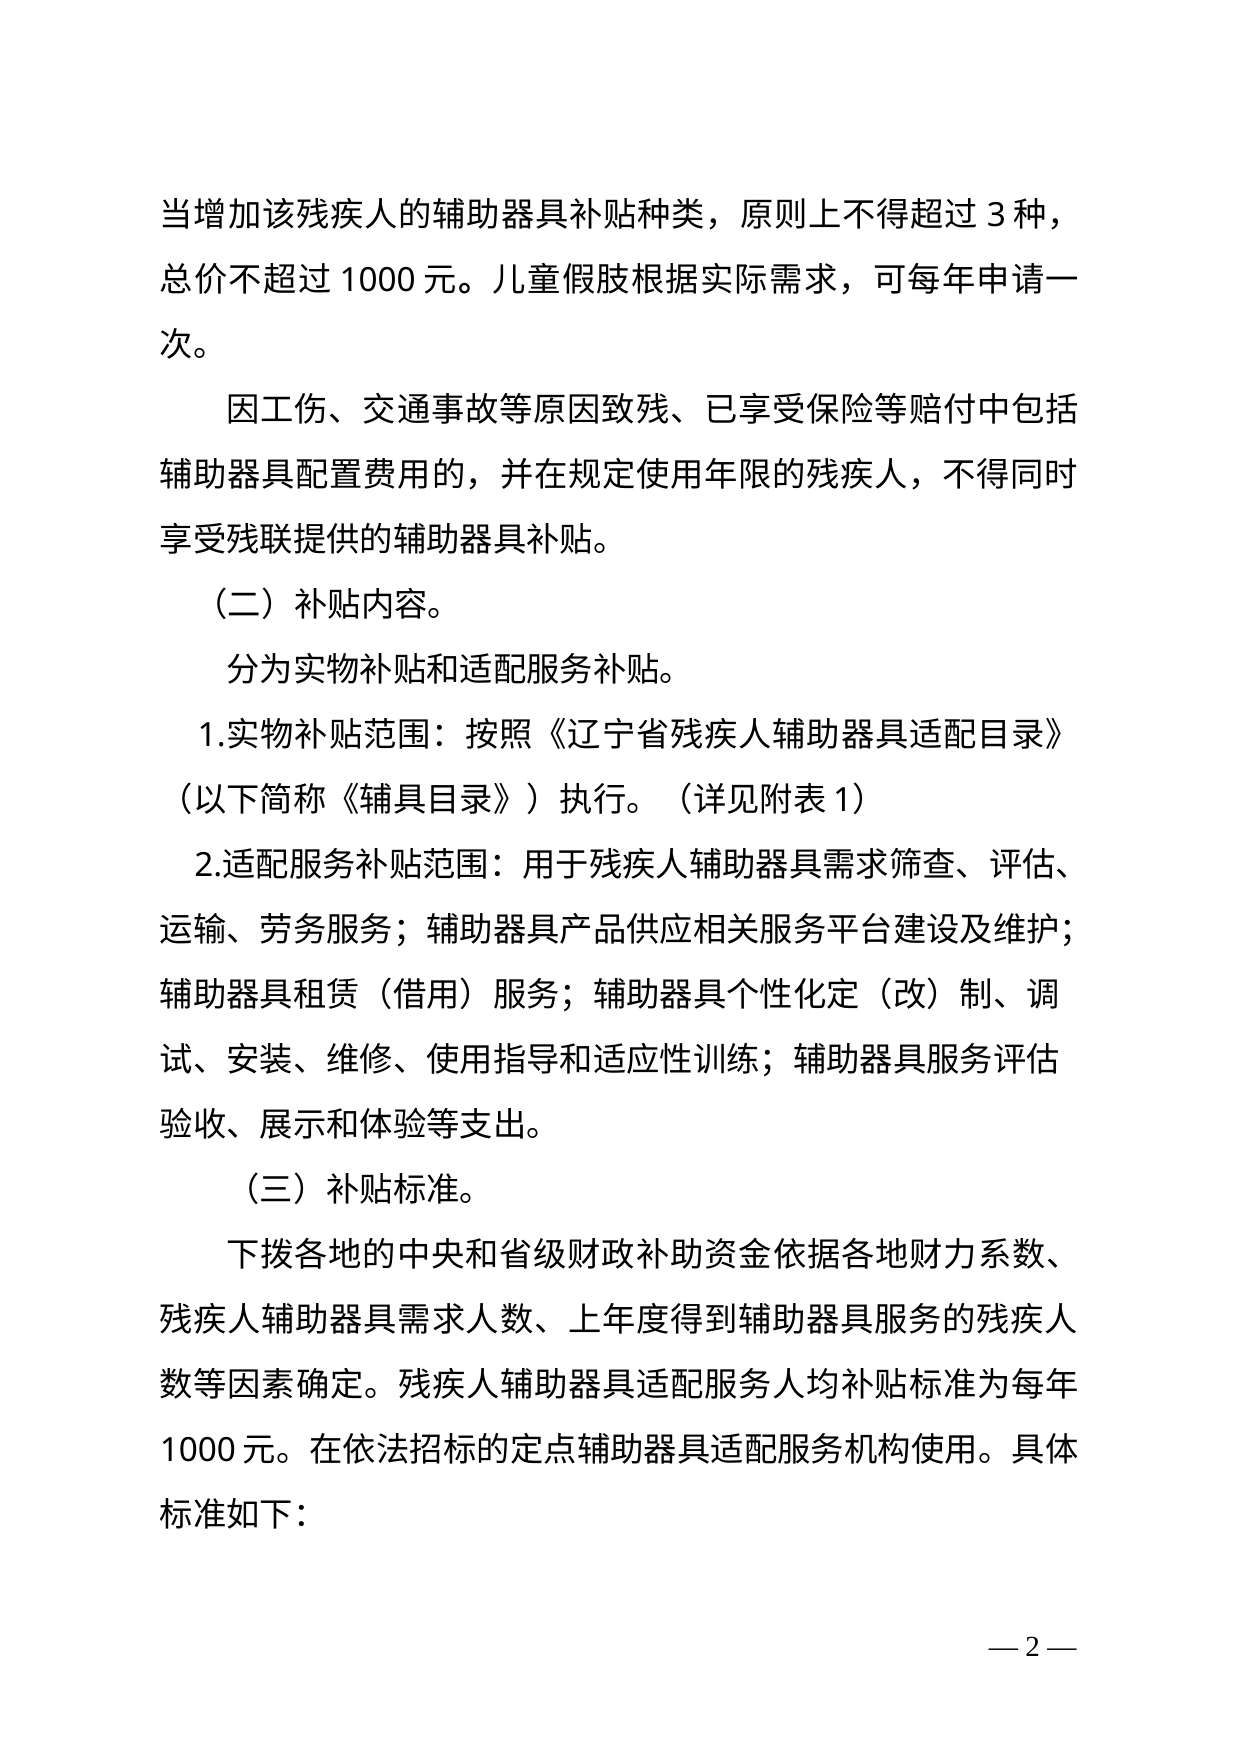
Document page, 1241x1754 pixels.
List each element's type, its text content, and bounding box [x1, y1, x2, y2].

text 下拨各地的中央和省级财政补助资金依据各地财力系数、残疾人辅助器具需求人数、上年度得到辅助器具服务的残疾人数等因素确定。残疾人辅助器具适配服务人均补贴标准为每年1000元。在依法招标的定点辅助器具适配服务机构使用。具体标准如下： [159, 1220, 1081, 1545]
text （二）补贴内容。 [159, 570, 1081, 635]
text 分为实物补贴和适配服务补贴。 [159, 635, 1081, 700]
text 因工伤、交通事故等原因致残、已享受保险等赔付中包括辅助器具配置费用的，并在规定使用年限的残疾人，不得同时享受残联提供的辅助器具补贴。 [159, 375, 1081, 570]
text 2.适配服务补贴范围：用于残疾人辅助器具需求筛查、评估、运输、劳务服务；辅助器具产品供应相关服务平台建设及维护；辅助器具租赁（借用）服务；辅助器具个性化定（改）制、调试、安装、维修、使用指导和适应性训练；辅助器具服务评估验收、展示和体验等支出。 [159, 830, 1081, 1155]
text 1.实物补贴范围：按照《辽宁省残疾人辅助器具适配目录》（以下简称《辅具目录》）执行。（详见附表1） [159, 700, 1081, 830]
text （三）补贴标准。 [159, 1155, 1081, 1220]
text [159, 180, 1081, 375]
